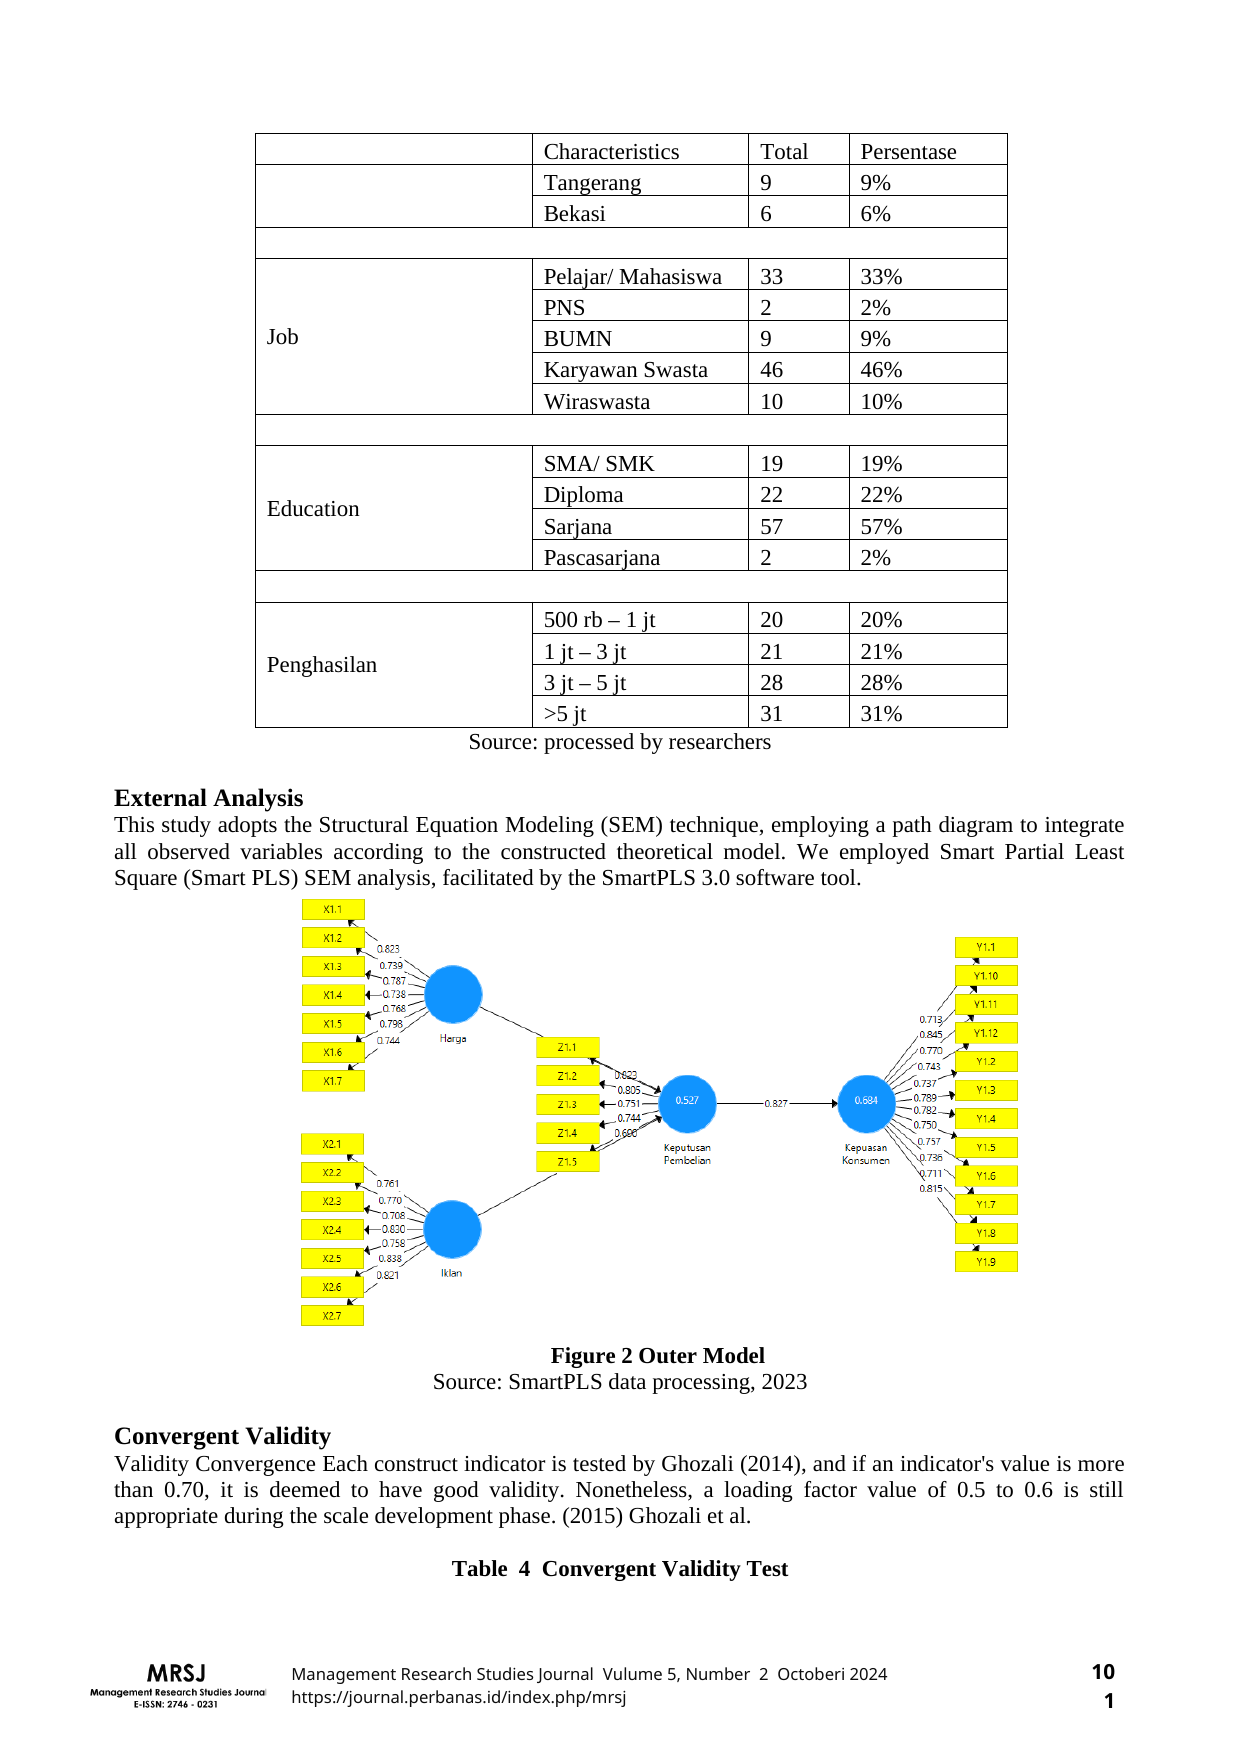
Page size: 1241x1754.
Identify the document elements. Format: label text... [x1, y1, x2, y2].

table_cell 46 [749, 353, 849, 383]
table_cell 20 [749, 603, 849, 633]
text External Analysis [114, 783, 1126, 812]
table_cell [256, 415, 1007, 445]
table_cell 2 [749, 290, 849, 320]
table_cell [256, 571, 1007, 602]
text Validity Convergence Each construct indicator is tested by Ghozali (2014), and if an indicator's value is more than 0.70, it is deemed to have good validity. Nonetheless, a loading factor value of 0.5 to 0.6 is still appropriate during the scale development phase. (2015) Ghozali et al. [114, 1450, 1126, 1529]
table_cell Job [256, 259, 532, 414]
table_cell Education [256, 446, 532, 570]
table_cell Penghasilan [256, 603, 532, 727]
table_cell 33% [850, 259, 1007, 289]
table_cell 31% [850, 696, 1007, 727]
table_cell 3 jt – 5 jt [533, 665, 748, 695]
picture [272, 891, 1022, 1330]
table_cell 2% [850, 290, 1007, 320]
table_cell PNS [533, 290, 748, 320]
table_cell 1 jt – 3 jt [533, 634, 748, 664]
table_cell 20% [850, 603, 1007, 633]
table_cell 21% [850, 634, 1007, 664]
table_cell 6% [850, 196, 1007, 227]
table_cell Sarjana [533, 509, 748, 539]
table_cell 6 [749, 196, 849, 227]
table_cell 9% [850, 321, 1007, 352]
text Source: SmartPLS data processing, 2023 [114, 1368, 1126, 1395]
table_cell >5 jt [533, 696, 748, 727]
table_header Characteristics [533, 134, 748, 164]
text This study adopts the Structural Equation Modeling (SEM) technique, employing a path diagram to integrate all observed variables according to the constructed theoretical model. We employed Smart Partial Least Square (Smart PLS) SEM analysis, facilitated by the SmartPLS 3.0 software tool. [114, 812, 1126, 891]
table_cell Pascasarjana [533, 540, 748, 570]
text Source: processed by researchers [114, 728, 1126, 754]
table_header Total [749, 134, 849, 164]
table_cell 33 [749, 259, 849, 289]
text Figure 2 Outer Model [357, 1342, 959, 1368]
table_cell 22 [749, 478, 849, 508]
table_cell Tangerang [533, 165, 748, 195]
table_cell 31 [749, 696, 849, 727]
table_cell 9 [749, 165, 849, 195]
text Table 4 Convergent Validity Test [114, 1555, 1126, 1582]
picture [90, 1663, 267, 1708]
table_cell 57 [749, 509, 849, 539]
table_cell 10% [850, 384, 1007, 414]
table_cell 28% [850, 665, 1007, 695]
table_cell 9% [850, 165, 1007, 195]
table_cell Karyawan Swasta [533, 353, 748, 383]
table_cell 19 [749, 446, 849, 477]
table_cell 57% [850, 509, 1007, 539]
table_cell 28 [749, 665, 849, 695]
table_cell 2% [850, 540, 1007, 570]
table_cell BUMN [533, 321, 748, 352]
table_cell Wiraswasta [533, 384, 748, 414]
table_cell 19% [850, 446, 1007, 477]
table_cell Pelajar/ Mahasiswa [533, 259, 748, 289]
table_cell 21 [749, 634, 849, 664]
table_cell SMA/ SMK [533, 446, 748, 477]
table_cell Diploma [533, 478, 748, 508]
table_cell 22% [850, 478, 1007, 508]
table_cell [256, 228, 1007, 258]
table_cell 46% [850, 353, 1007, 383]
table_cell 9 [749, 321, 849, 352]
table_cell 10 [749, 384, 849, 414]
text Convergent Validity [114, 1421, 1126, 1450]
table_cell Bekasi [533, 196, 748, 227]
table_cell 2 [749, 540, 849, 570]
table_cell 500 rb – 1 jt [533, 603, 748, 633]
table_header [256, 134, 532, 164]
table_header Persentase [850, 134, 1007, 164]
